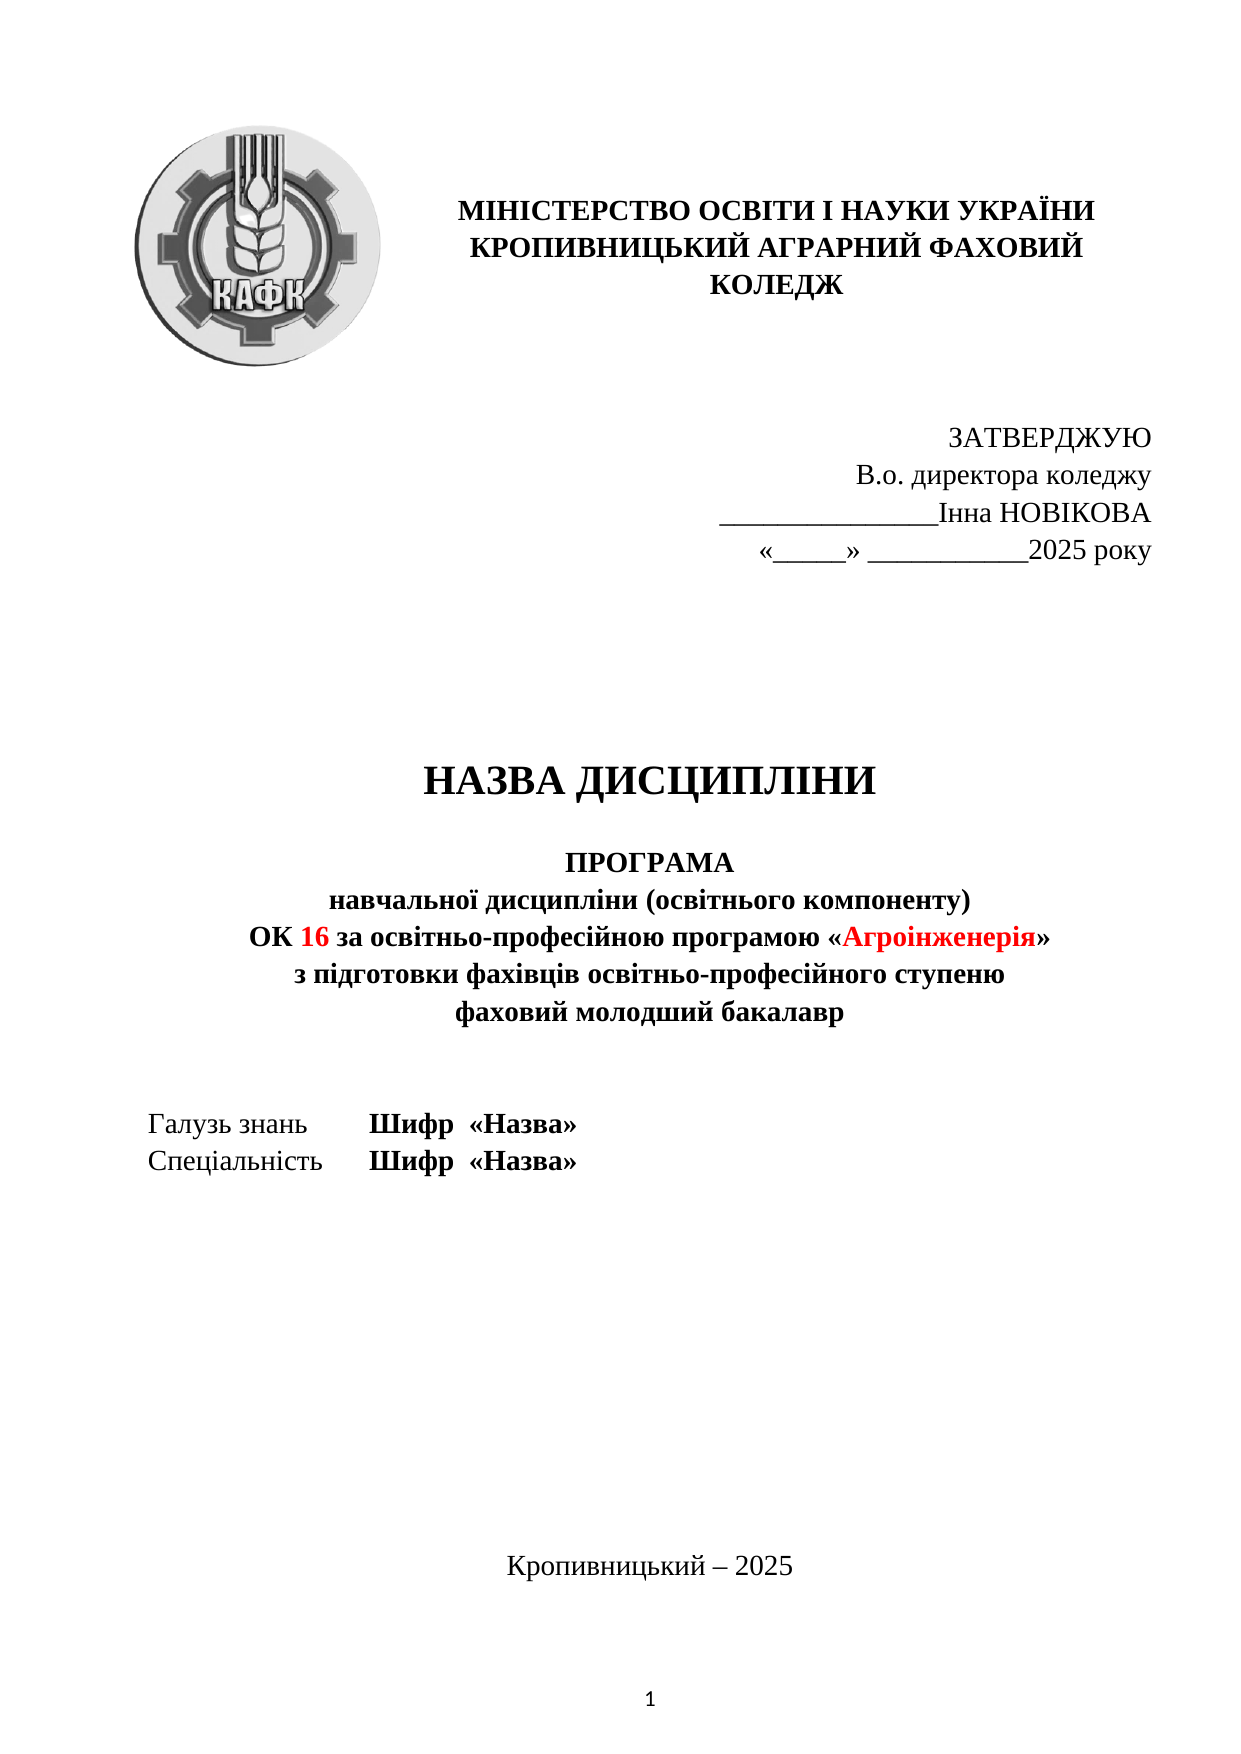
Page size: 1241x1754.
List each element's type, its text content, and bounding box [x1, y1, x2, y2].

text «_____» ___________2025 року [148, 532, 1152, 566]
text ЗАТВЕРДЖУЮ [148, 420, 1152, 454]
text з підготовки фахівців освітньо-професійного ступеню [148, 957, 1152, 990]
text ПРОГРАМА [148, 845, 1152, 878]
text НАЗВА ДИСЦИПЛІНИ [148, 756, 1152, 804]
text ОК 16 за освітньо-професійною програмою «Агроінженерія» [148, 919, 1152, 953]
text _______________Інна НОВІКОВА [148, 495, 1152, 528]
text фаховий молодший бакалавр [148, 994, 1152, 1027]
text МІНІСТЕРСТВО ОСВІТИ І НАУКИ УКРАЇНИ [386, 193, 1152, 226]
text В.о. директора коледжу [148, 457, 1152, 491]
text навчальної дисципліни (освітнього компоненту) [148, 882, 1152, 916]
text КРОПИВНИЦЬКИЙ АГРАРНИЙ ФАХОВИЙ [386, 230, 1152, 263]
text КОЛЕДЖ [386, 267, 1152, 301]
text Спеціальність Шифр «Назва» [148, 1143, 1152, 1177]
text Галузь знань Шифр «Назва» [148, 1106, 1152, 1139]
text Кропивницький – 2025 [148, 1548, 1152, 1582]
